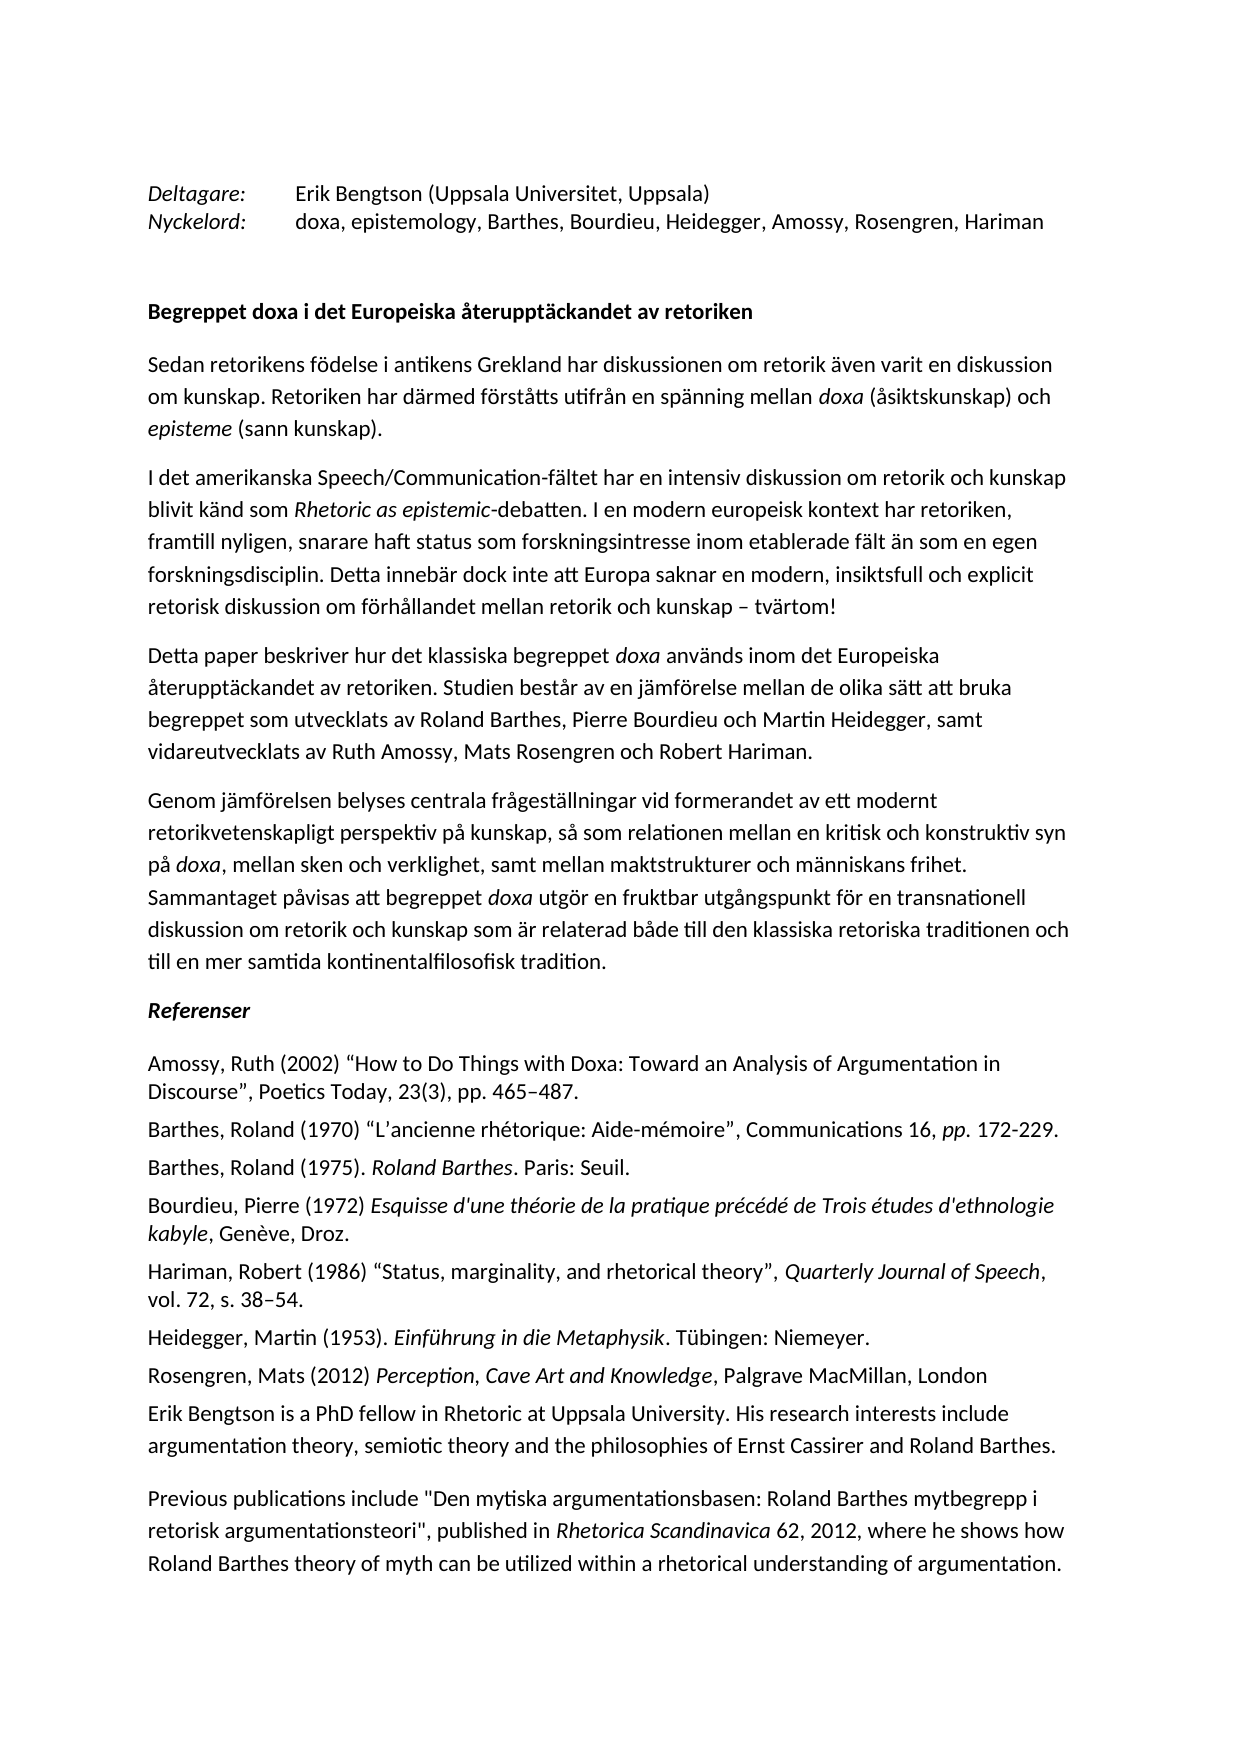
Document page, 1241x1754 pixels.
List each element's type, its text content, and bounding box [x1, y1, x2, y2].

text Barthes, Roland (1970) “L’ancienne rhétorique: Aide-mémoire”, Communications 16, pp. 172-229. [148, 1115, 1078, 1143]
text Bourdieu, Pierre (1972) Esquisse d'une théorie de la pratique précédé de Trois études d'ethnologie kabyle, Genève, Droz. [148, 1191, 1078, 1247]
text Begreppet doxa i det Europeiska återupptäckandet av retoriken [148, 297, 1078, 325]
text Amossy, Ruth (2002) “How to Do Things with Doxa: Toward an Analysis of Argumentation in Discourse”, Poetics Today, 23(3), pp. 465–487. [148, 1049, 1078, 1105]
text Hariman, Robert (1986) “Status, marginality, and rhetorical theory”, Quarterly Journal of Speech, vol. 72, s. 38–54. [148, 1257, 1078, 1313]
text Heidegger, Martin (1953). Einführung in die Metaphysik. Tübingen: Niemeyer. [148, 1323, 1078, 1351]
text I det amerikanska Speech/Communication-fältet har en intensiv diskussion om retorik och kunskap blivit känd som Rhetoric as epistemic-debatten. I en modern europeisk kontext har retoriken, framtill nyligen, snarare haft status som forskningsintresse inom etablerade fält än som en egen forskningsdisciplin. Detta innebär dock inte att Europa saknar en modern, insiktsfull och explicit retorisk diskussion om förhållandet mellan retorik och kunskap – tvärtom! [148, 463, 1078, 620]
text Deltagare: Erik Bengtson (Uppsala Universitet, Uppsala) Nyckelord: doxa, epistemology, Barthes, Bourdieu, Heidegger, Amossy, Rosengren, Hariman [148, 179, 1078, 236]
text Genom jämförelsen belyses centrala frågeställningar vid formerandet av ett modernt retorikvetenskapligt perspektiv på kunskap, så som relationen mellan en kritisk och konstruktiv syn på doxa, mellan sken och verklighet, samt mellan maktstrukturer och människans frihet. Sammantaget påvisas att begreppet doxa utgör en fruktbar utgångspunkt för en transnationell diskussion om retorik och kunskap som är relaterad både till den klassiska retoriska traditionen och till en mer samtida kontinentalfilosofisk tradition. [148, 786, 1078, 975]
text Detta paper beskriver hur det klassiska begreppet doxa används inom det Europeiska återupptäckandet av retoriken. Studien består av en jämförelse mellan de olika sätt att bruka begreppet som utvecklats av Roland Barthes, Pierre Bourdieu och Martin Heidegger, samt vidareutvecklats av Ruth Amossy, Mats Rosengren och Robert Hariman. [148, 641, 1078, 765]
text Barthes, Roland (1975). Roland Barthes. Paris: Seuil. [148, 1153, 1078, 1181]
text Referenser [148, 996, 1078, 1024]
text Rosengren, Mats (2012) Perception, Cave Art and Knowledge, Palgrave MacMillan, London [148, 1361, 1078, 1389]
text Sedan retorikens födelse i antikens Grekland har diskussionen om retorik även varit en diskussion om kunskap. Retoriken har därmed förståtts utifrån en spänning mellan doxa (åsiktskunskap) och episteme (sann kunskap). [148, 350, 1078, 442]
